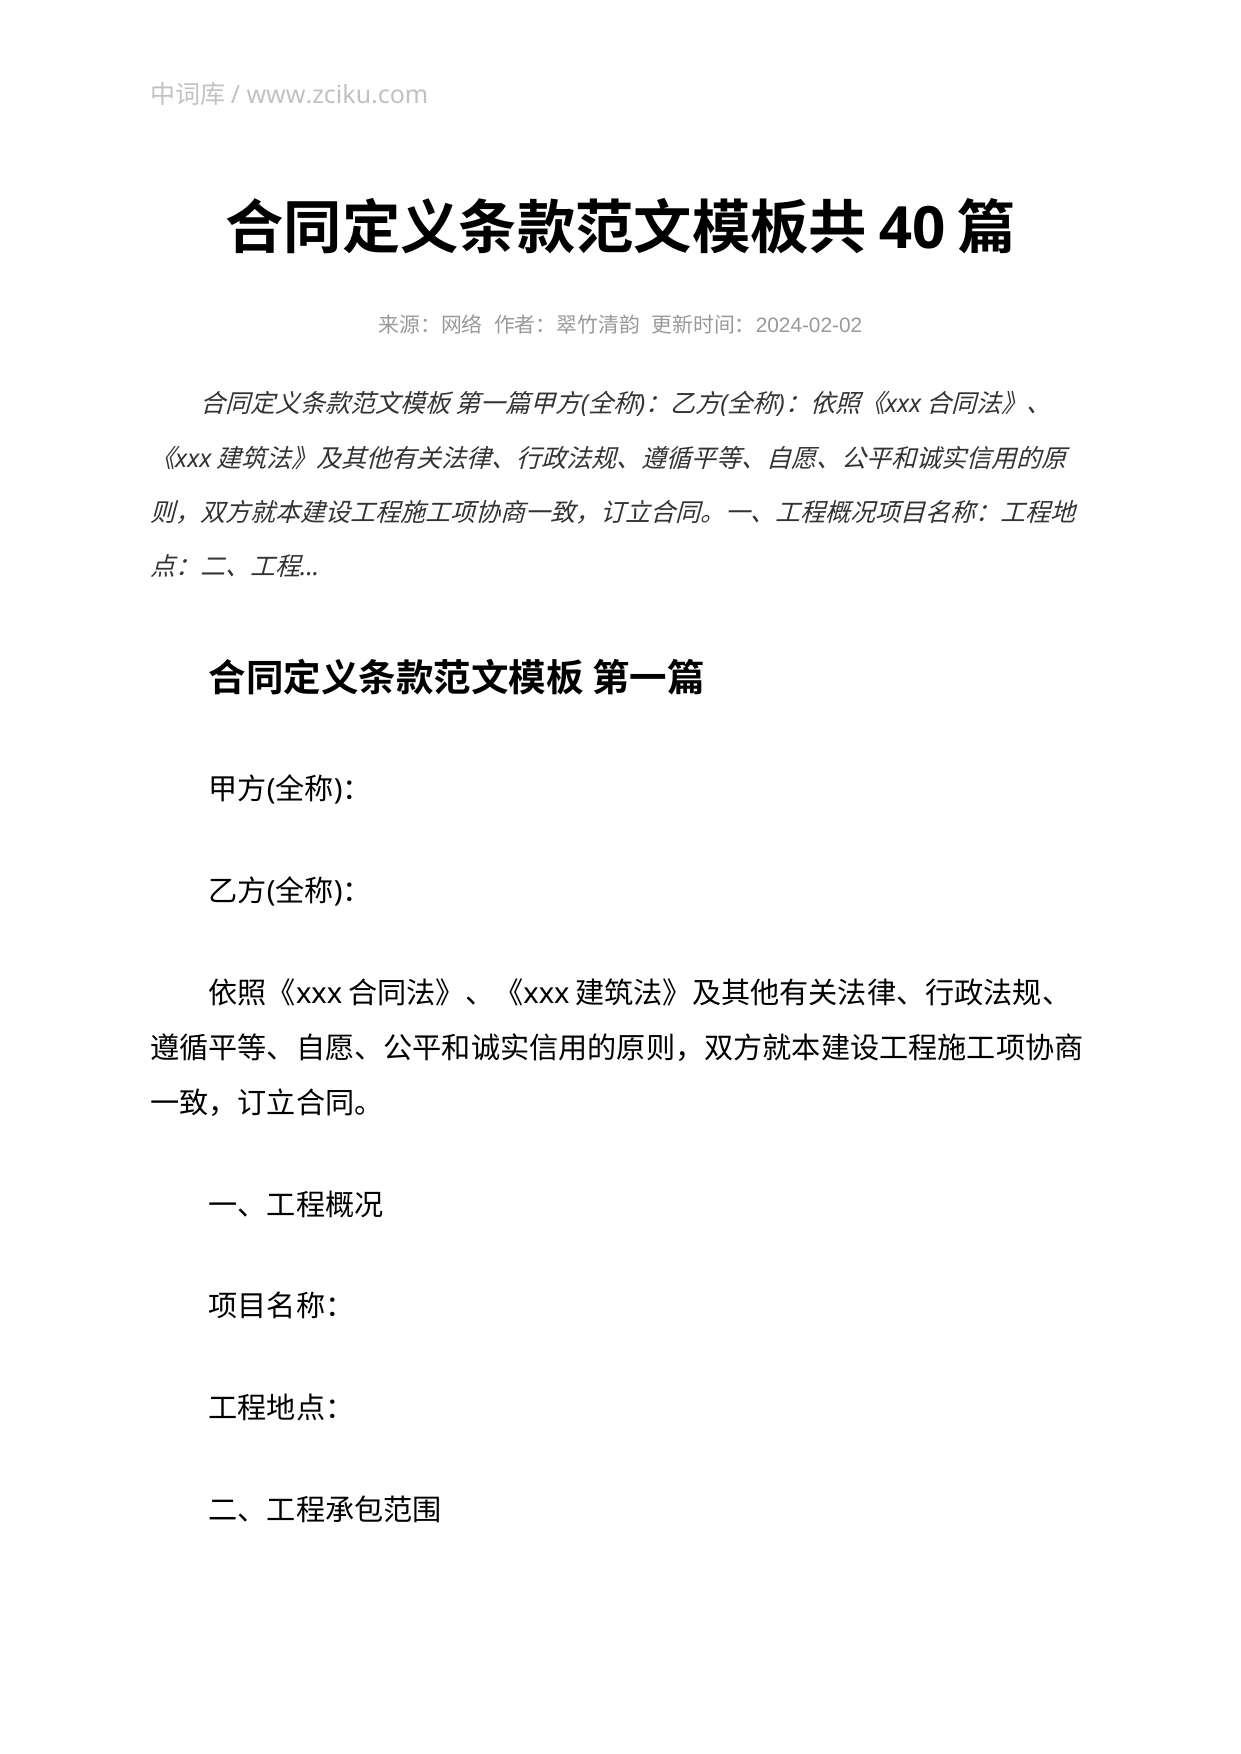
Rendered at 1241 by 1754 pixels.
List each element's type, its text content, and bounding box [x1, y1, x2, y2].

text 乙方(全称)： [150, 867, 1090, 910]
text 二、工程承包范围 [150, 1486, 1090, 1529]
text 甲方(全称)： [150, 766, 1090, 808]
text 合同定义条款范文模板 第一篇甲方(全称)：乙方(全称)：依照《xxx合同法》、《xxx建筑法》及其他有关法律、行政法规、遵循平等、自愿、公平和诚实信用的原则，双方就本建设工程施工项协商一致，订立合同。一、工程概况项目名称：工程地点：二、工程... [150, 384, 1090, 583]
subtitle 合同定义条款范文模板共40篇 [150, 181, 1090, 266]
text 项目名称： [150, 1283, 1090, 1325]
text 来源：网络 作者：翠竹清韵 更新时间：2024-02-02 [150, 313, 1090, 337]
text 合同定义条款范文模板 第一篇 [150, 648, 1090, 702]
text 工程地点： [150, 1385, 1090, 1427]
text 依照《xxx合同法》、《xxx建筑法》及其他有关法律、行政法规、遵循平等、自愿、公平和诚实信用的原则，双方就本建设工程施工项协商一致，订立合同。 [150, 969, 1090, 1122]
text 一、工程概况 [150, 1181, 1090, 1223]
